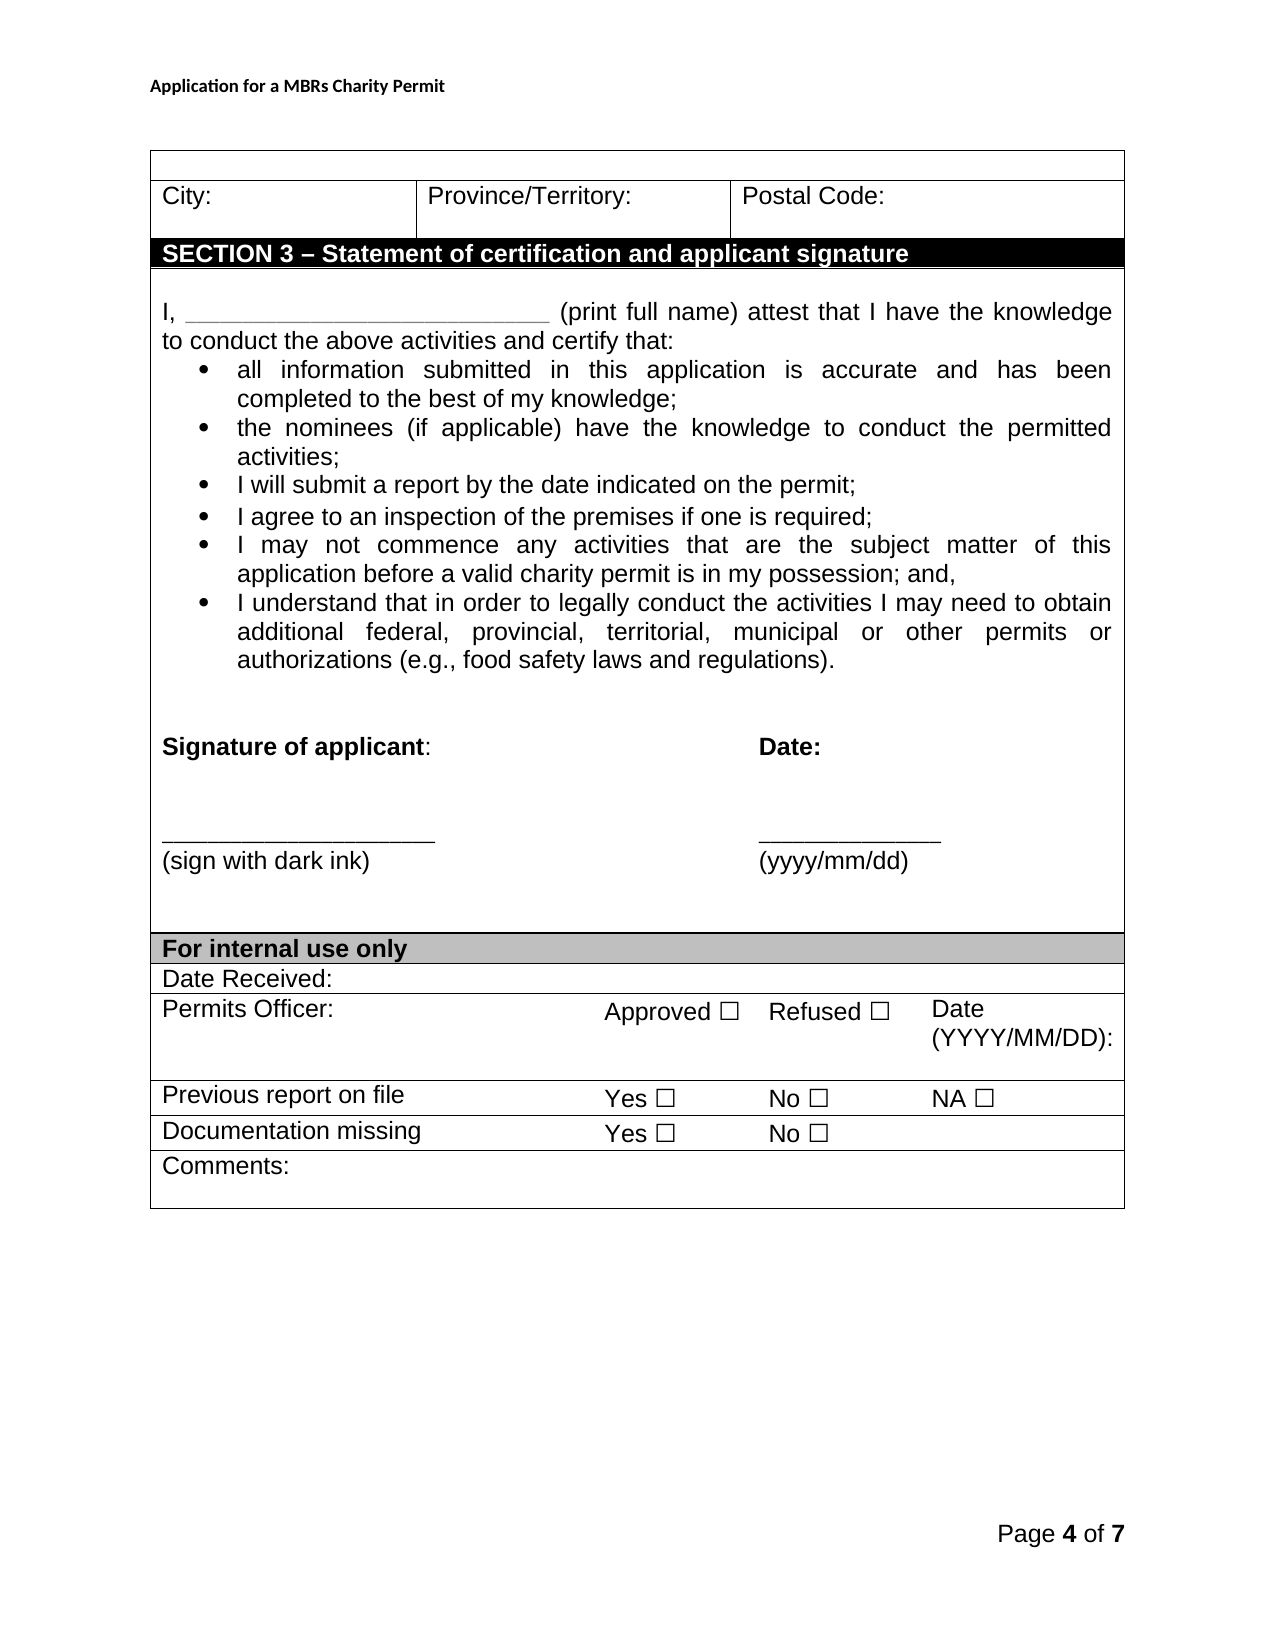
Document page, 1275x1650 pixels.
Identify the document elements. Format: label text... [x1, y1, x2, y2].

table_cell Yes [593, 1116, 757, 1150]
table_cell Date (YYYY/MM/DD): [920, 994, 1124, 1079]
table_cell Previous report on file [151, 1081, 593, 1114]
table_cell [151, 151, 1124, 180]
table_cell Province/Territory: [417, 181, 730, 238]
table_cell No [757, 1081, 920, 1114]
table_cell Signature of applicant: [151, 674, 747, 846]
table_cell No [757, 1116, 920, 1150]
table_cell Permits Officer: [151, 994, 593, 1079]
table_cell Yes [593, 1081, 757, 1114]
table_cell Postal Code: [731, 181, 1124, 238]
table_cell Comments: [151, 1151, 1124, 1207]
table_cell [920, 1116, 1124, 1150]
table_cell SECTION 3 – Statement of certification and applicant signature [151, 239, 1124, 267]
table_cell (sign with dark ink) [151, 846, 747, 932]
table_cell NA [920, 1081, 1124, 1114]
table_cell Refused [757, 994, 920, 1079]
table_cell Date Received: [151, 964, 1124, 993]
table_cell Documentation missing [151, 1116, 593, 1150]
table_cell Approved [593, 994, 757, 1079]
table_cell (yyyy/mm/dd) [748, 846, 1124, 932]
table_cell Date: [748, 674, 1124, 846]
table_cell I, (print full name) attest that I have the knowledge to conduct the above activities and certify that: all information submitted in this application is accurate and has been completed to the best of my knowledge; the nominees (if applicable) have the knowledge to conduct the permitted activities; I will submit a report by the date indicated on the permit; I agree to an inspection of the premises if one is required; I may not commence any activities that are the subject matter of this application before a valid charity permit is in my possession; and, I understand that in order to legally conduct the activities I may need to obtain additional federal, provincial, territorial, municipal or other permits or authorizations (e.g., food safety laws and regulations). [151, 269, 1124, 674]
table_cell City: [151, 181, 416, 238]
table_header For internal use only [151, 934, 1124, 963]
